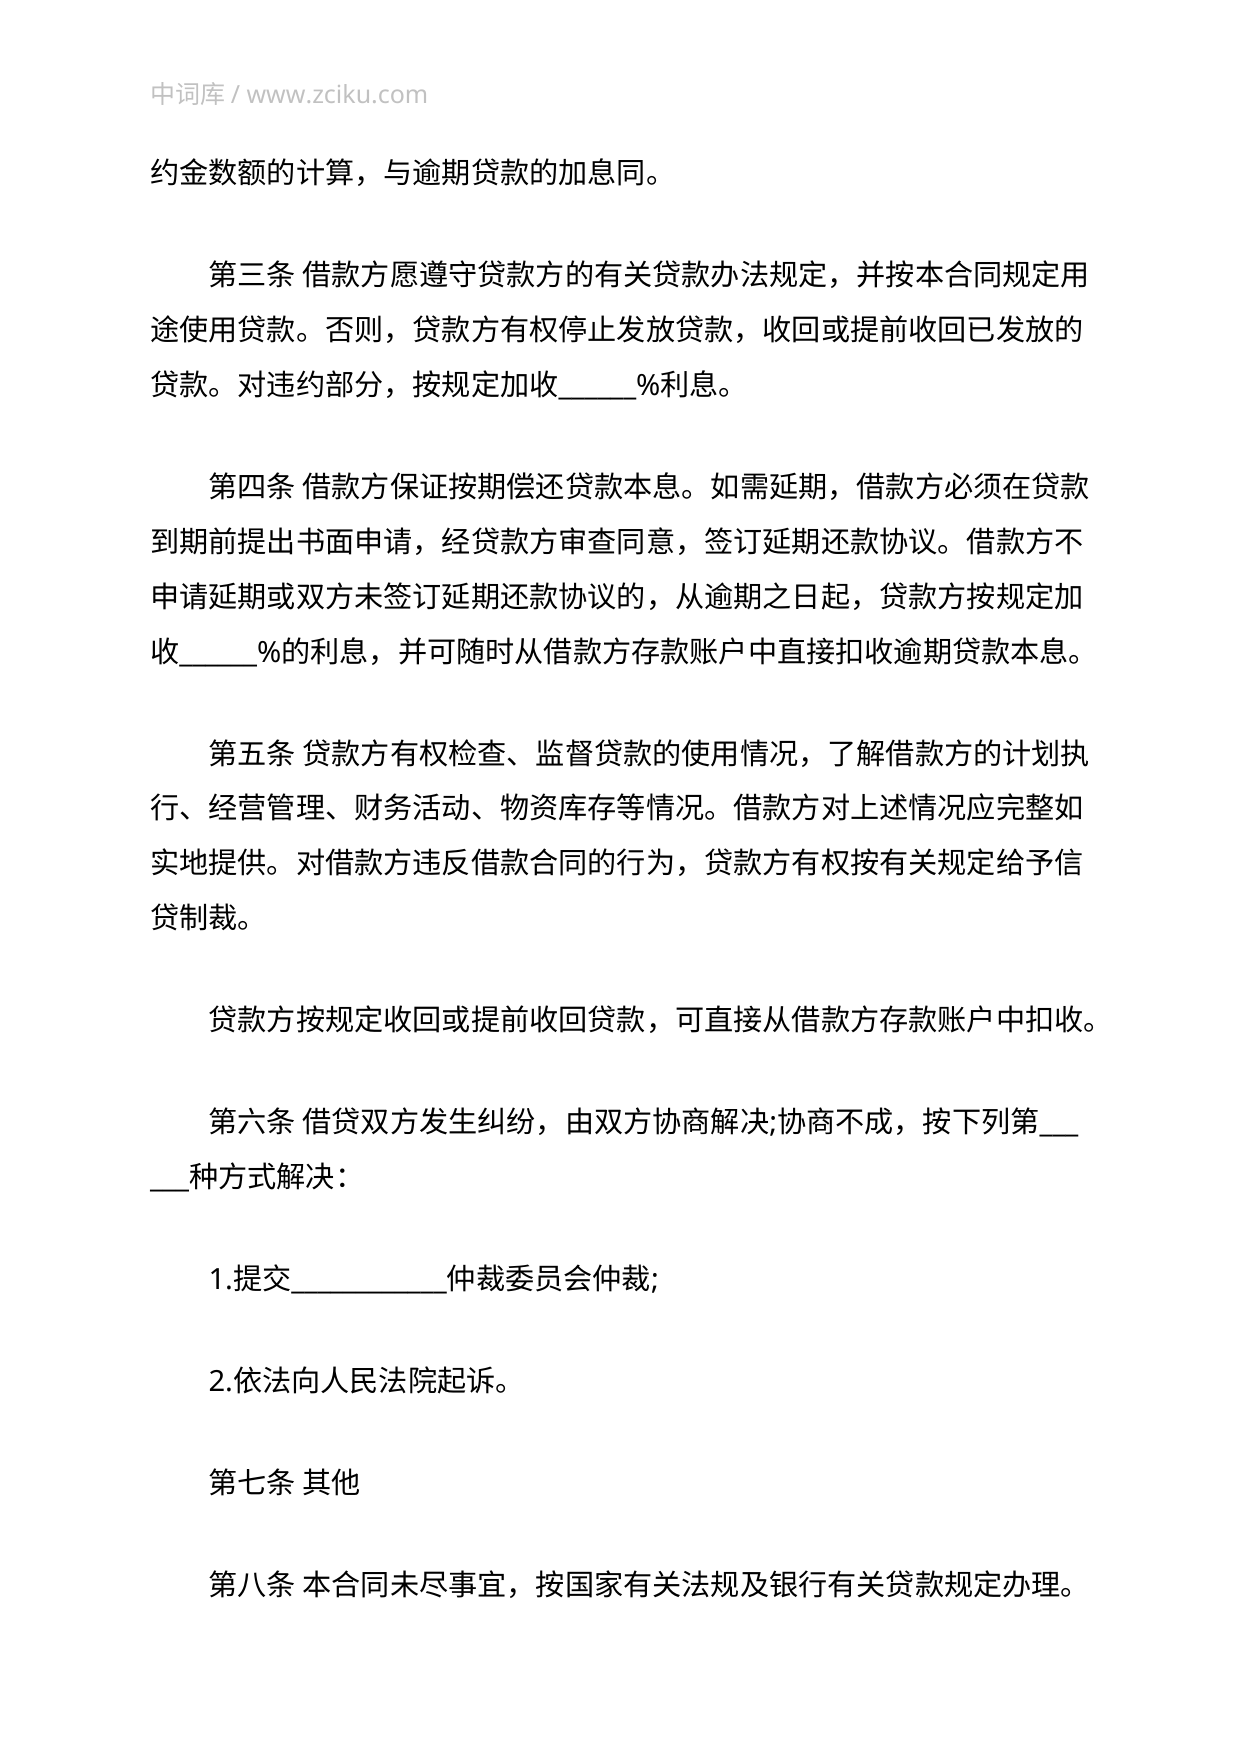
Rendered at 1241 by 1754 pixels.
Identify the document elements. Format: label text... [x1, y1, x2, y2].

text 2.依法向人民法院起诉。 [150, 1357, 1090, 1400]
text 第五条 贷款方有权检查、监督贷款的使用情况，了解借款方的计划执行、经营管理、财务活动、物资库存等情况。借款方对上述情况应完整如实地提供。对借款方违反借款合同的行为，贷款方有权按有关规定给予信贷制裁。 [150, 730, 1090, 937]
text 第六条 借贷双方发生纠纷，由双方协商解决;协商不成，按下列第______种方式解决： [150, 1098, 1090, 1196]
text 1.提交____________仲裁委员会仲裁; [150, 1255, 1090, 1298]
text 第七条 其他 [150, 1459, 1090, 1502]
text 第三条 借款方愿遵守贷款方的有关贷款办法规定，并按本合同规定用途使用贷款。否则，贷款方有权停止发放贷款，收回或提前收回已发放的贷款。对违约部分，按规定加收______%利息。 [150, 252, 1090, 404]
text 第八条 本合同未尽事宜，按国家有关法规及银行有关贷款规定办理。 [150, 1561, 1090, 1603]
text 第四条 借款方保证按期偿还贷款本息。如需延期，借款方必须在贷款到期前提出书面申请，经贷款方审查同意，签订延期还款协议。借款方不申请延期或双方未签订延期还款协议的，从逾期之日起，贷款方按规定加收______%的利息，并可随时从借款方存款账户中直接扣收逾期贷款本息。 [150, 463, 1090, 671]
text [150, 150, 1090, 192]
text 贷款方按规定收回或提前收回贷款，可直接从借款方存款账户中扣收。 [150, 997, 1090, 1039]
